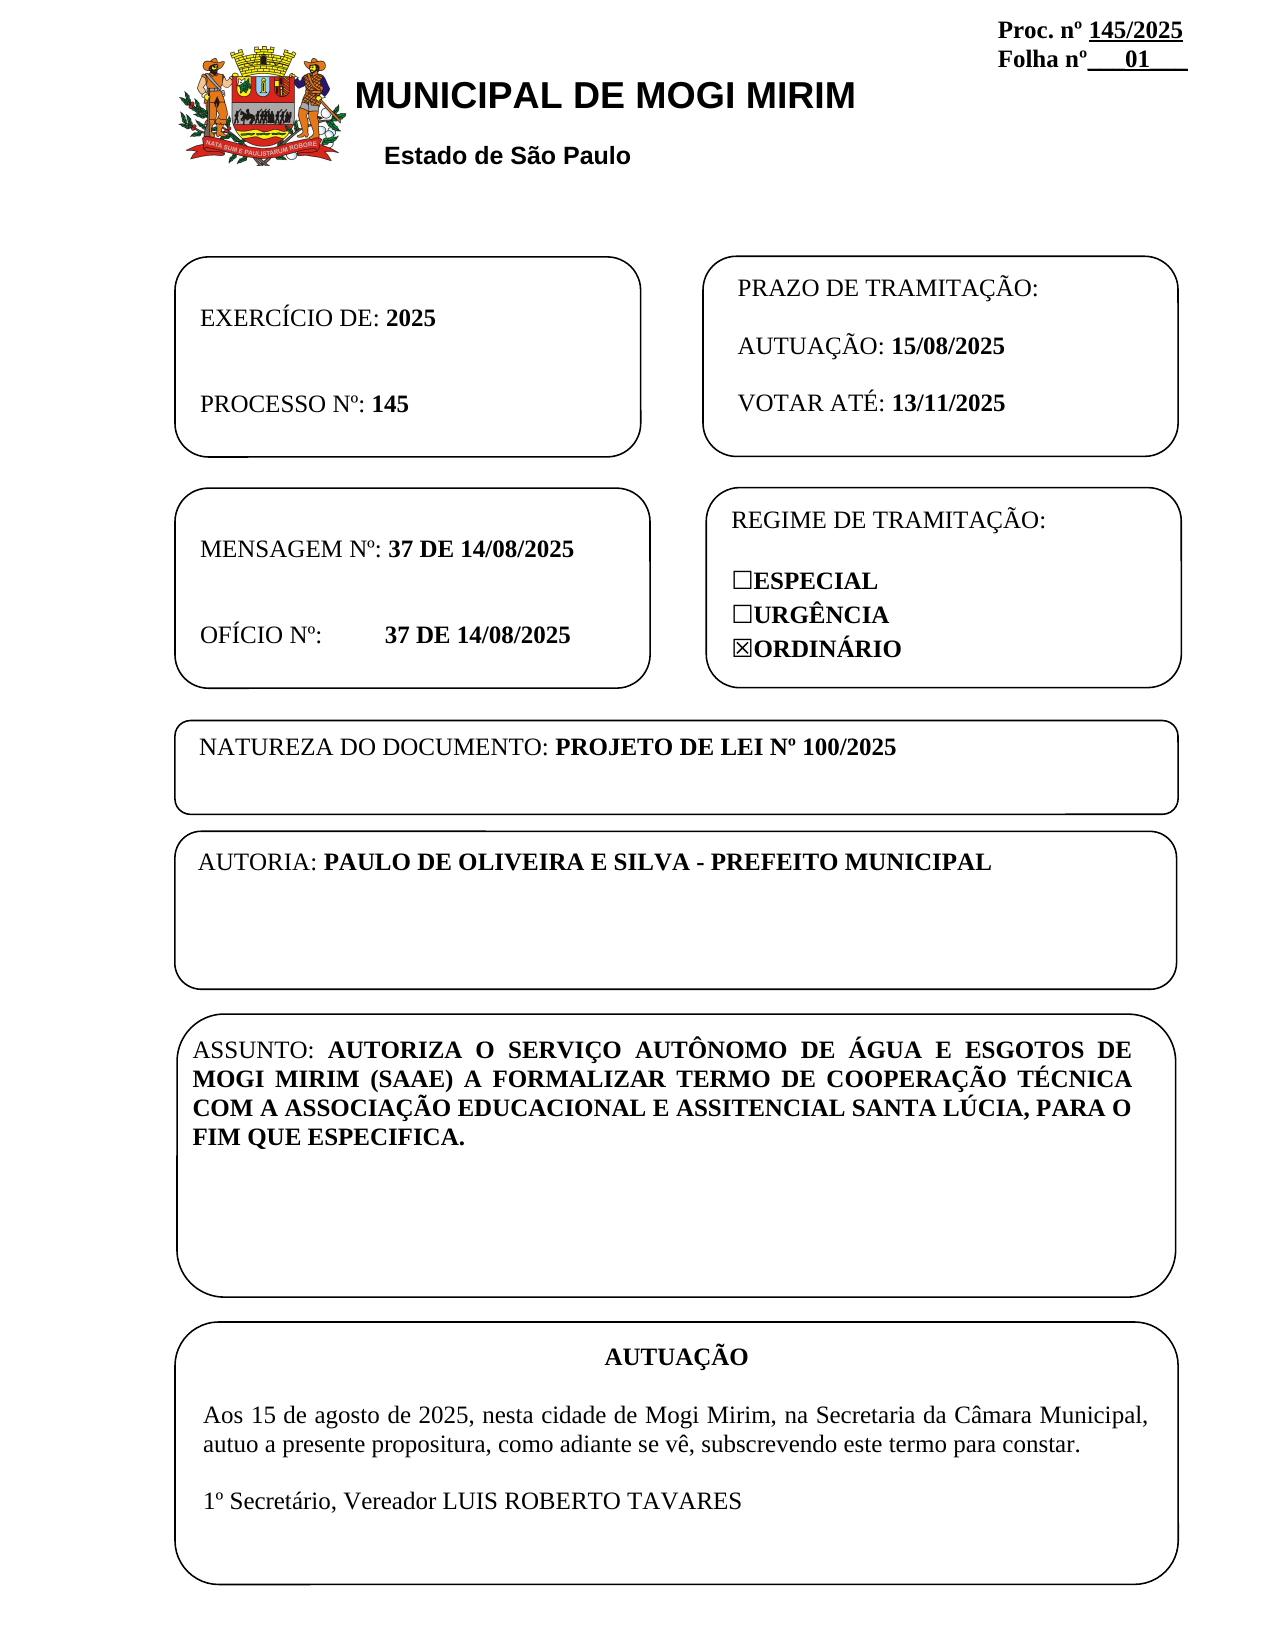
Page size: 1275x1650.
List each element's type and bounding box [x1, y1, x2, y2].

picture [177, 46, 347, 165]
